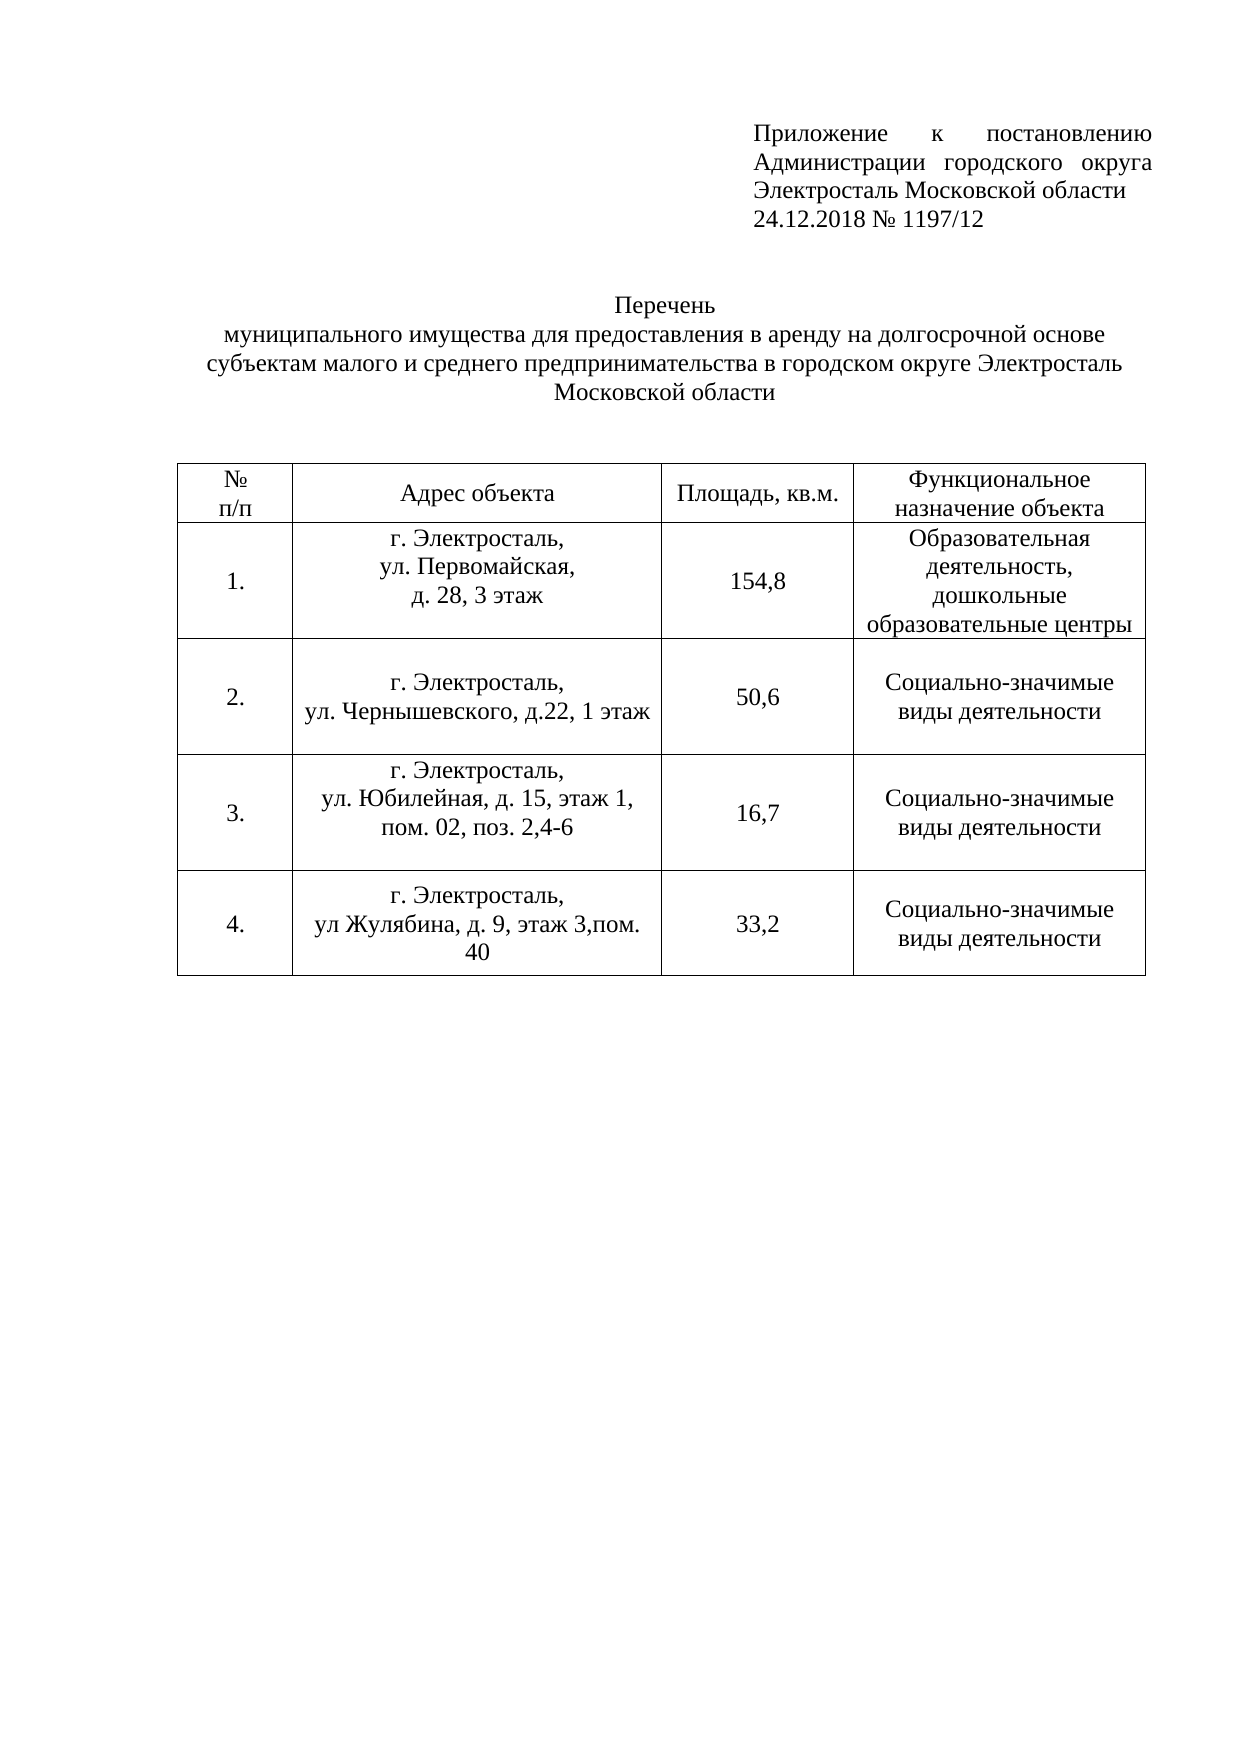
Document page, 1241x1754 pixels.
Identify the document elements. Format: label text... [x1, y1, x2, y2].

table_cell Социально-значимые виды деятельности [854, 755, 1145, 870]
table_header Адрес объекта [293, 464, 661, 522]
table_cell 50,6 [662, 639, 853, 754]
text Перечень [177, 291, 1152, 319]
text субъектам малого и среднего предпринимательства в городском округе Электросталь Московской области [177, 348, 1152, 406]
table_cell г. Электросталь, ул. Юбилейная, д. 15, этаж 1, пом. 02, поз. 2,4-6 [293, 755, 661, 870]
table_cell 1. [178, 523, 292, 638]
table_cell 2. [178, 639, 292, 754]
table_cell Социально-значимые виды деятельности [854, 871, 1145, 975]
table_cell 4. [178, 871, 292, 975]
table_cell г. Электросталь, ул. Чернышевского, д.22, 1 этаж [293, 639, 661, 754]
table_cell г. Электросталь, ул Жулябина, д. 9, этаж 3,пом. 40 [293, 871, 661, 975]
table_cell 16,7 [662, 755, 853, 870]
table_header Функциональное назначение объекта [854, 464, 1145, 522]
text муниципального имущества для предоставления в аренду на долгосрочной основе [177, 319, 1152, 348]
table_cell 3. [178, 755, 292, 870]
table_cell 33,2 [662, 871, 853, 975]
table_cell Социально-значимые виды деятельности [854, 639, 1145, 754]
table_cell г. Электросталь, ул. Первомайская, д. 28, 3 этаж [293, 523, 661, 638]
text 24.12.2018 № 1197/12 [753, 204, 1152, 233]
table_cell 154,8 [662, 523, 853, 638]
table_cell Образовательная деятельность, дошкольные образовательные центры [854, 523, 1145, 638]
text Приложение к постановлению Администрации городского округа Электросталь Московской области [753, 118, 1152, 204]
table_header Площадь, кв.м. [662, 464, 853, 522]
table_header № п/п [178, 464, 292, 522]
